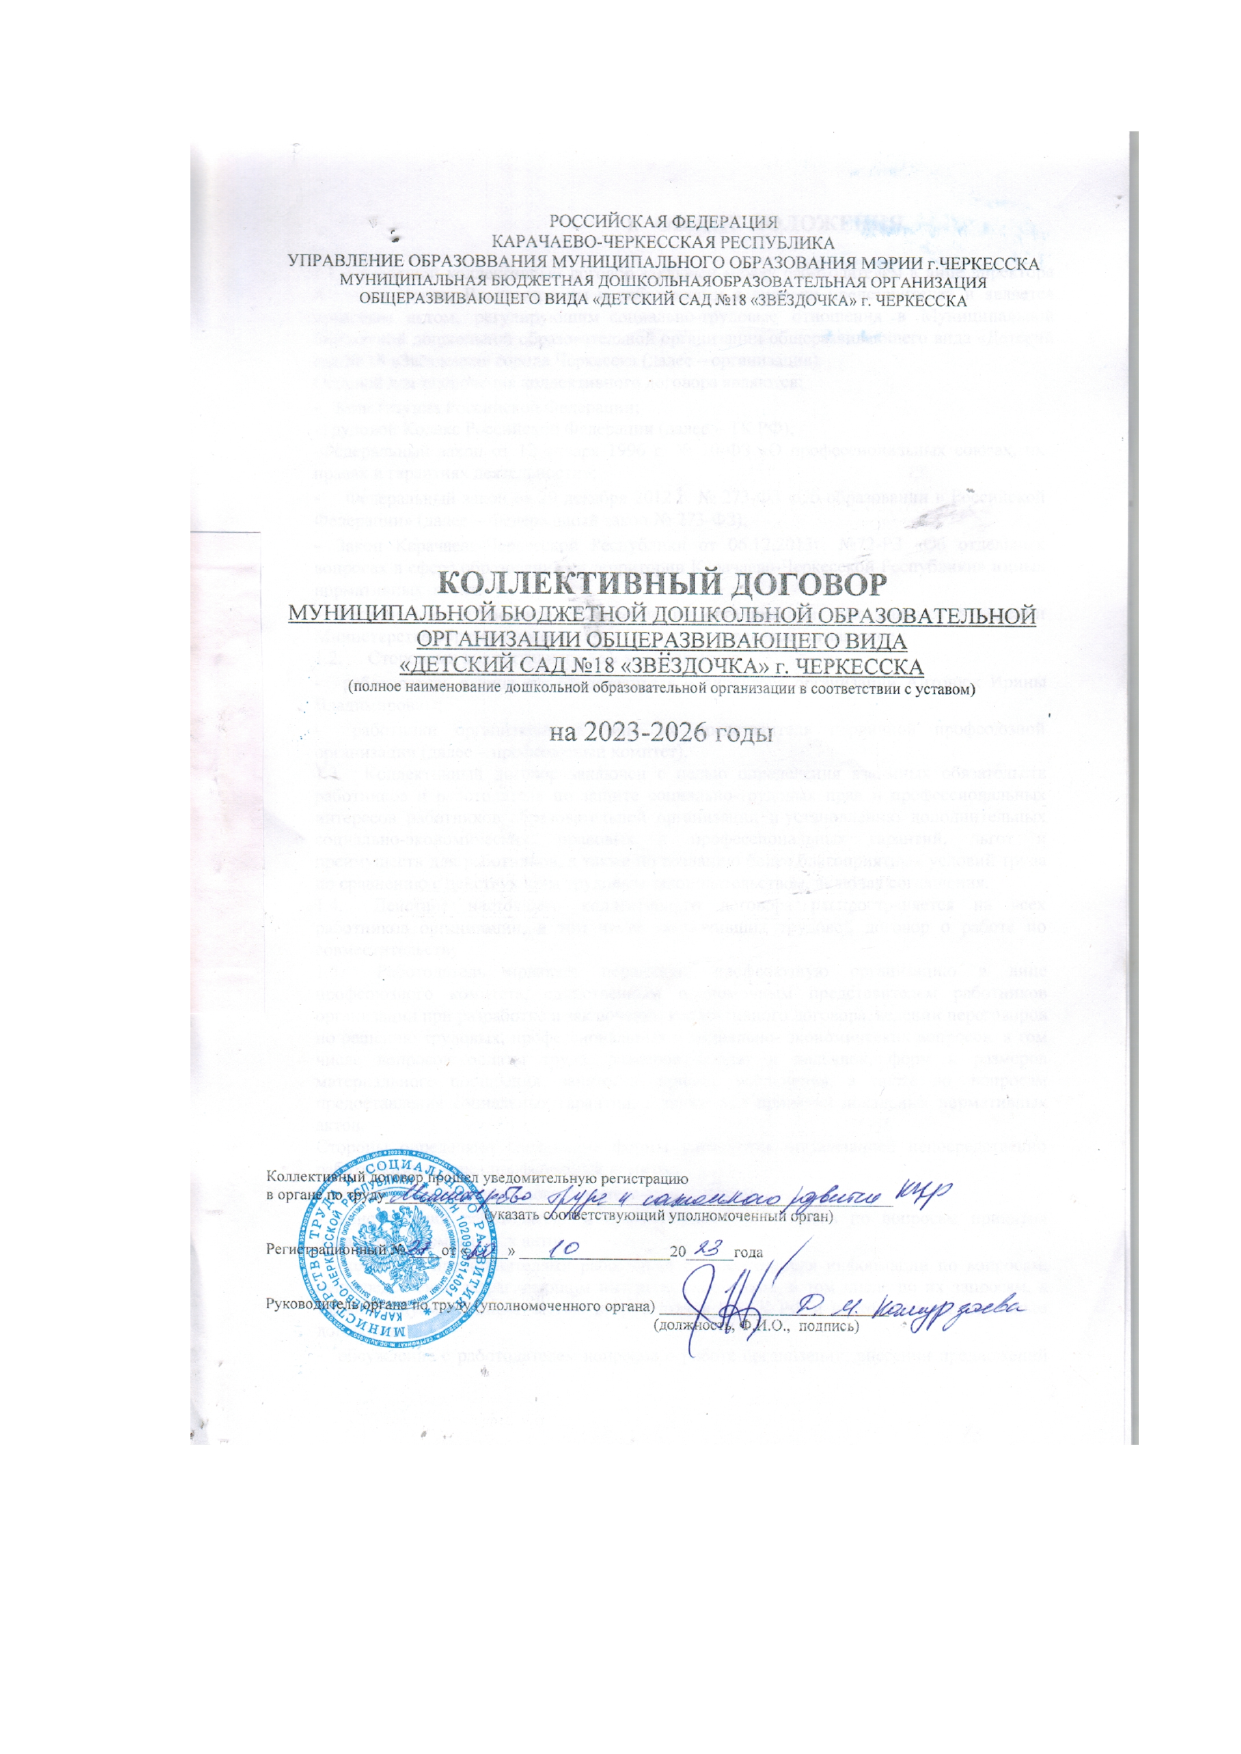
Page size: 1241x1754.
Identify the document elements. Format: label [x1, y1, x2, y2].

picture [177, 118, 1152, 1458]
